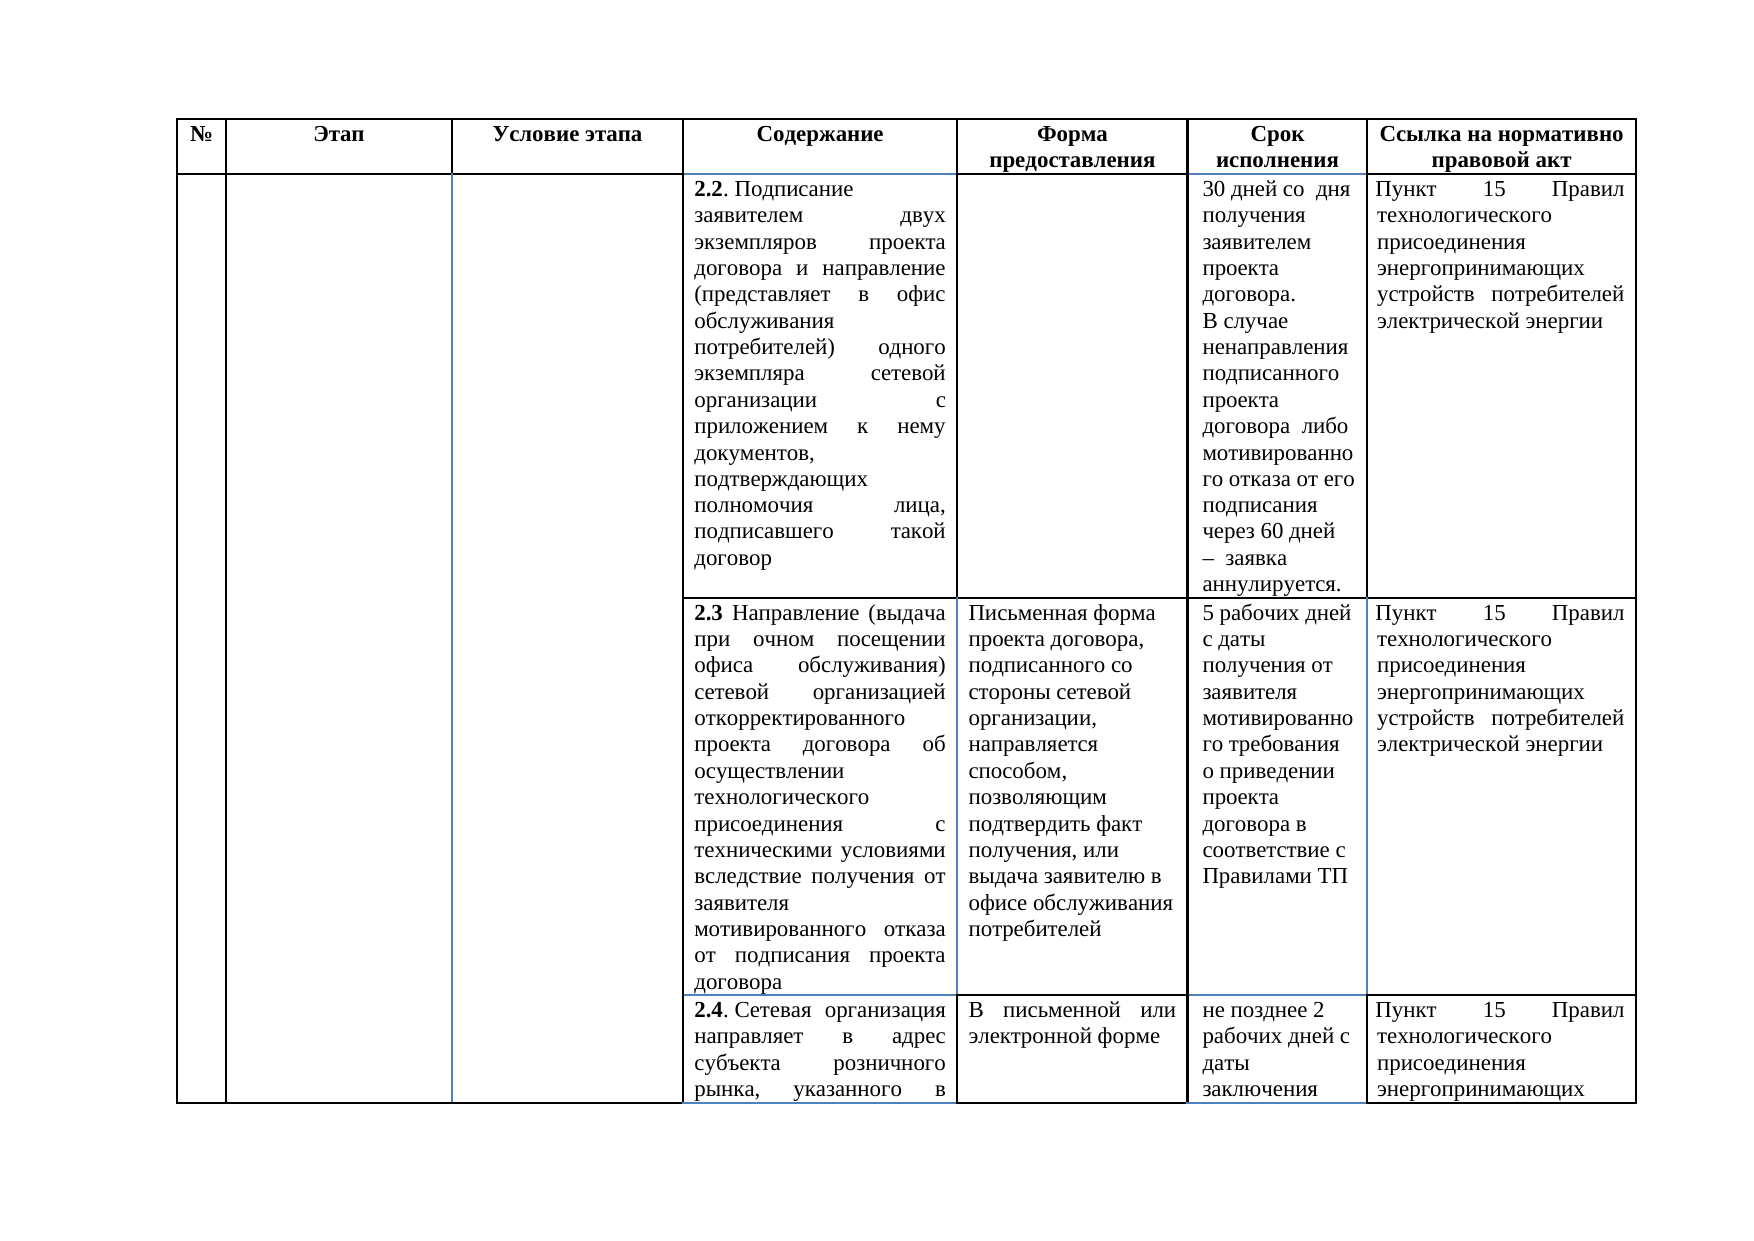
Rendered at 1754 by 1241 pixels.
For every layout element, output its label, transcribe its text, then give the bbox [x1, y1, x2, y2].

table_cell 2.2. Подписание заявителем двух экземпляров проекта договора и направление (представляет в офис обслуживания потребителей) одного экземпляра сетевой организации с приложением к нему документов, подтверждающих полномочия лица, подписавшего такой договор [684, 175, 956, 597]
table_header Содержание [684, 120, 956, 173]
table_cell 5 рабочих дней с даты получения от заявителя мотивированного требования о приведении проекта договора в соответствие с Правилами ТП [1189, 599, 1366, 994]
table_header Срок исполнения [1189, 120, 1366, 173]
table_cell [1368, 996, 1635, 1102]
table_header Условие этапа [453, 120, 682, 173]
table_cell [1368, 175, 1635, 597]
table_cell 2 [178, 175, 225, 1102]
table_header Этап [227, 120, 451, 173]
table_cell Пункт 15 Правил технологического присоединения энергопринимающих устройств потребителей электрической энергии [1368, 599, 1635, 994]
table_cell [684, 996, 956, 1102]
table_cell [958, 175, 1186, 597]
table_cell Письменная форма проекта договора, подписанного со стороны сетевой организации, направляется способом, позволяющим подтвердить факт получения, или выдача заявителю в офисе обслуживания потребителей [958, 599, 1186, 994]
table_header № [178, 120, 225, 173]
table_cell 2.3 Направление (выдача при очном посещении офиса обслуживания) сетевой организацией откорректированного проекта договора об осуществлении технологического присоединения с техническими условиями вследствие получения от заявителя мотивированного отказа от подписания проекта договора [684, 599, 956, 994]
table_header Форма предоставления [958, 120, 1186, 173]
table_cell [453, 175, 682, 1102]
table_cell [1189, 996, 1366, 1102]
table_header Ссылка на нормативно правовой акт [1368, 120, 1635, 173]
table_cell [227, 175, 451, 1102]
table_cell 30 дней со дня получения заявителем проекта договора. В случае ненаправления подписанного проекта договора либо мотивированного отказа от его подписания через 60 дней – заявка аннулируется. [1189, 175, 1366, 597]
table_cell В письменной или электронной форме [958, 996, 1186, 1102]
